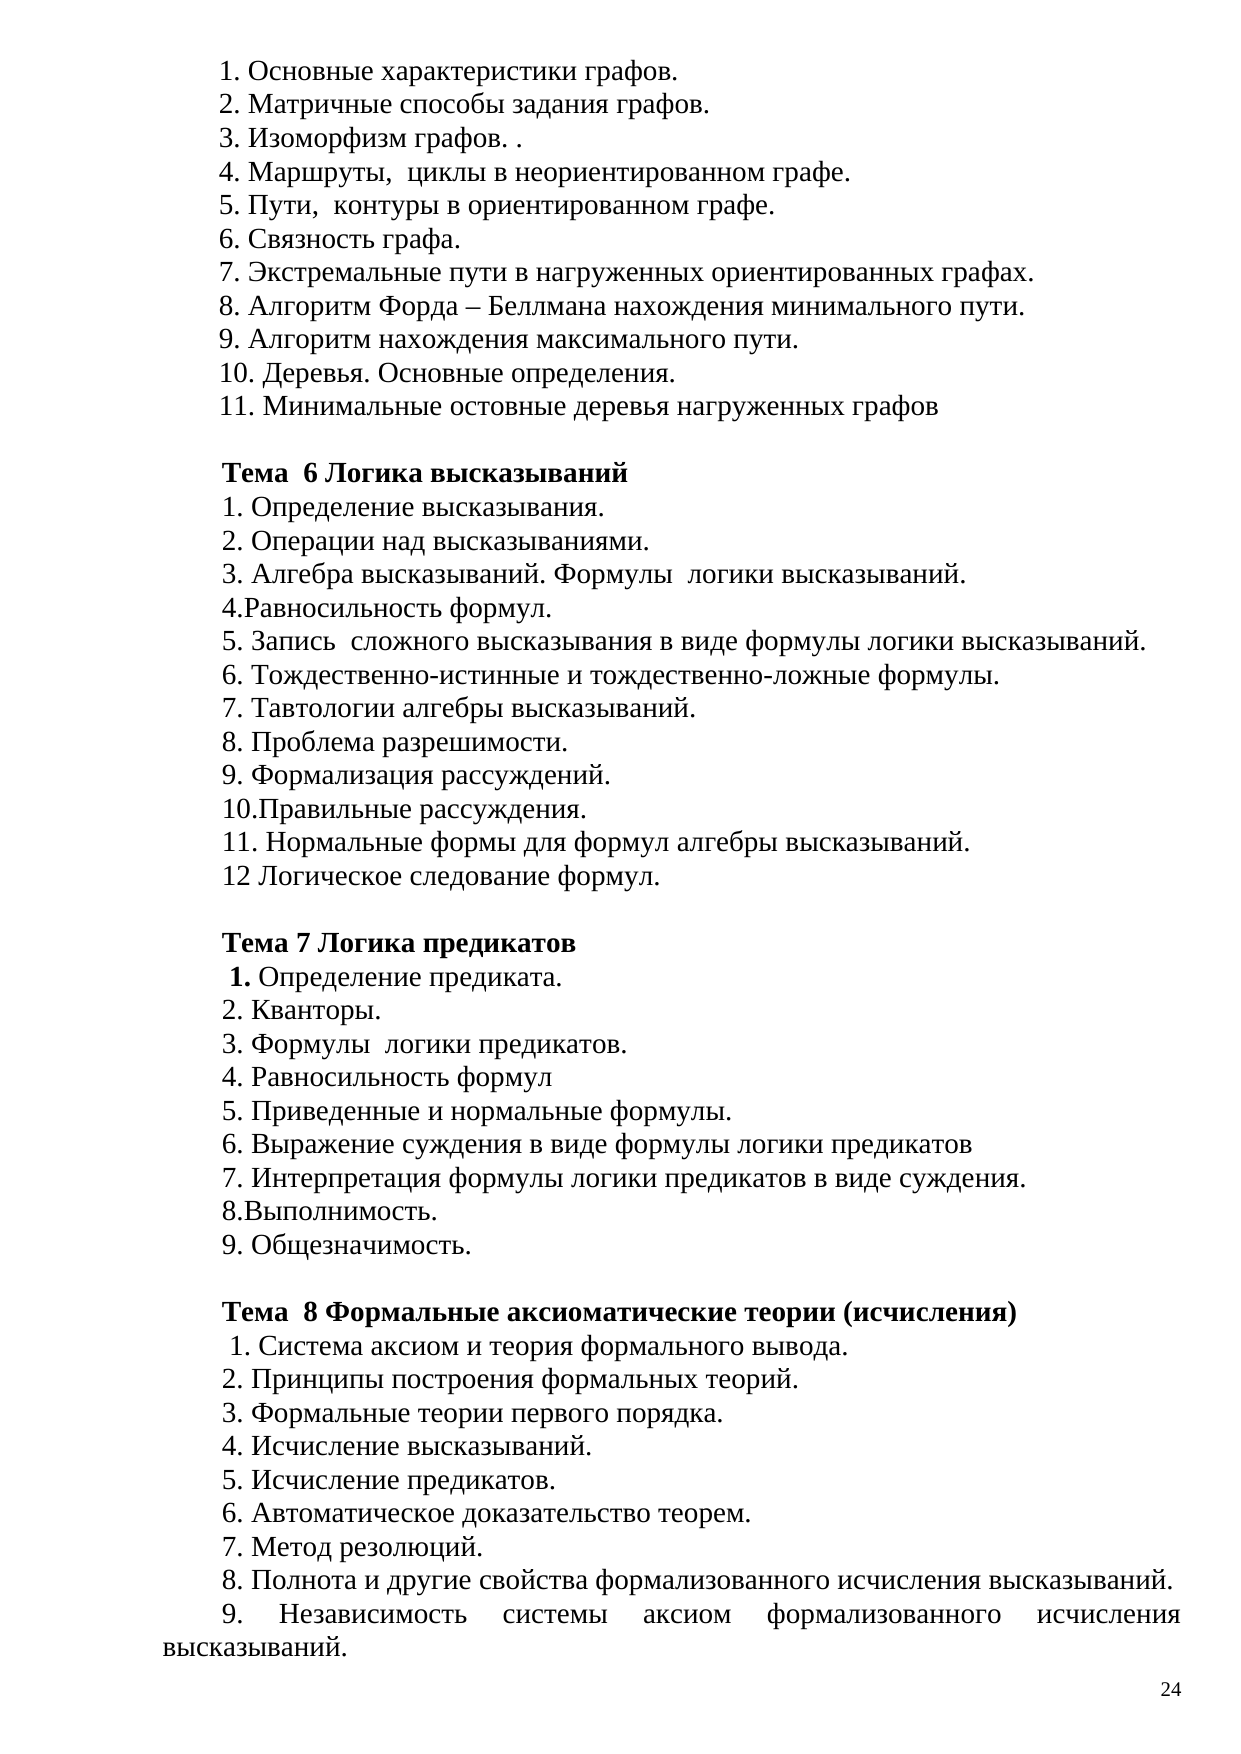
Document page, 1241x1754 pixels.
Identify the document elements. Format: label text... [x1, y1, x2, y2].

text 1. Определение высказывания. [162, 489, 1181, 523]
text 1. Определение предиката. [162, 959, 1181, 992]
text Тема 7 Логика предикатов [162, 925, 1181, 959]
text 6. Связность графа. [118, 221, 1181, 254]
text 8. Алгоритм Форда – Беллмана нахождения минимального пути. [118, 288, 1181, 321]
text 8.Выполнимость. [162, 1193, 1181, 1227]
text 10.Правильные рассуждения. [162, 791, 1181, 824]
text 5. Пути, контуры в ориентированном графе. [118, 187, 1181, 221]
text 2. Операции над высказываниями. [162, 523, 1181, 556]
text 2. Принципы построения формальных теорий. [162, 1361, 1181, 1395]
text Тема 6 Логика высказываний [162, 456, 1181, 489]
text 4. Маршруты, циклы в неориентированном графе. [118, 154, 1181, 187]
text 11. Нормальные формы для формул алгебры высказываний. [162, 824, 1181, 858]
text 4. Равносильность формул [162, 1059, 1181, 1093]
text 3. Формулы логики предикатов. [162, 1026, 1181, 1059]
text 10. Деревья. Основные определения. [118, 355, 1181, 388]
text 9. Независимость системы аксиом формализованного исчисления высказываний. [162, 1596, 1181, 1663]
text 7. Экстремальные пути в нагруженных ориентированных графах. [118, 254, 1181, 288]
text 5. Запись сложного высказывания в виде формулы логики высказываний. [162, 623, 1181, 657]
text 11. Минимальные остовные деревья нагруженных графов [118, 388, 1181, 422]
text 9. Алгоритм нахождения максимального пути. [118, 321, 1181, 355]
text 8. Проблема разрешимости. [162, 724, 1181, 757]
text 12 Логическое следование формул. [162, 858, 1181, 892]
text 4.Равносильность формул. [162, 590, 1181, 623]
text 3. Изоморфизм графов. . [118, 120, 1181, 154]
text 1. Основные характеристики графов. [118, 53, 1181, 87]
text 5. Приведенные и нормальные формулы. [162, 1093, 1181, 1126]
text 7. Интерпретация формулы логики предикатов в виде суждения. [162, 1160, 1181, 1193]
text 5. Исчисление предикатов. [162, 1462, 1181, 1495]
text 7. Тавтологии алгебры высказываний. [162, 690, 1181, 724]
text 1. Система аксиом и теория формального вывода. [162, 1328, 1181, 1361]
text 2. Кванторы. [162, 992, 1181, 1026]
text 6. Выражение суждения в виде формулы логики предикатов [162, 1126, 1181, 1160]
text 3. Формальные теории первого порядка. [162, 1395, 1181, 1428]
text 4. Исчисление высказываний. [162, 1428, 1181, 1462]
text 6. Тождественно-истинные и тождественно-ложные формулы. [162, 657, 1181, 690]
text 9. Формализация рассуждений. [162, 757, 1181, 791]
text 7. Метод резолюций. [162, 1529, 1181, 1562]
text 9. Общезначимость. [162, 1227, 1181, 1261]
text 6. Автоматическое доказательство теорем. [162, 1495, 1181, 1529]
text Тема 8 Формальные аксиоматические теории (исчисления) [162, 1294, 1181, 1328]
text 3. Алгебра высказываний. Формулы логики высказываний. [162, 556, 1181, 590]
text 2. Матричные способы задания графов. [118, 87, 1181, 120]
text 8. Полнота и другие свойства формализованного исчисления высказываний. [162, 1562, 1181, 1596]
